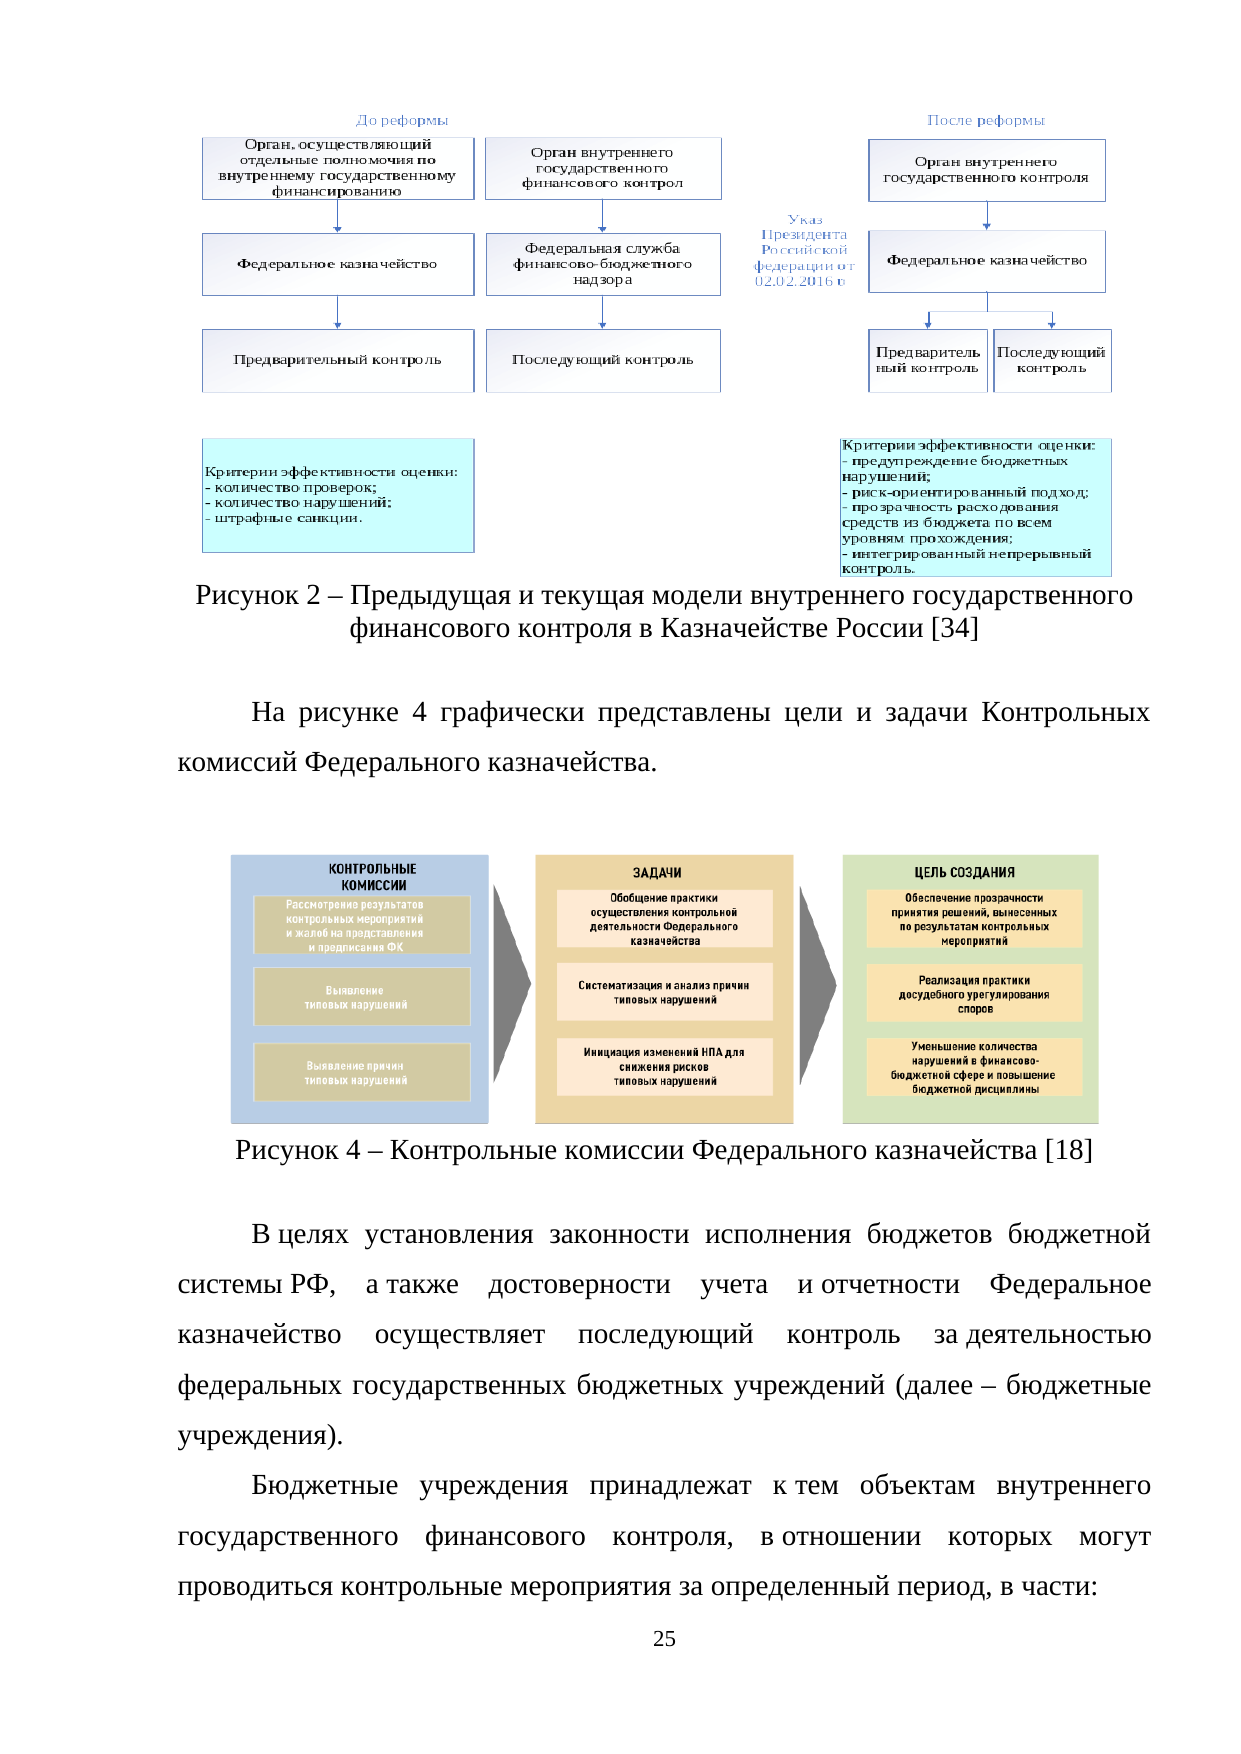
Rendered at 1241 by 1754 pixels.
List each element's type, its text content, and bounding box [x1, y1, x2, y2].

text Бюджетные учреждения принадлежат к тем объектам внутреннего государственного финансового контроля, в отношении которых могут проводиться контрольные мероприятия за определенный период, в части: [177, 1467, 1152, 1602]
picture [230, 845, 1099, 1132]
text На рисунке 4 графически представлены цели и задачи Контрольных комиссий Федерального казначейства. [177, 694, 1152, 778]
text В целях установления законности исполнения бюджетов бюджетной системы РФ, а также достоверности учета и отчетности Федеральное казначейство осуществляет последующий контроль за деятельностью федеральных государственных бюджетных учреждений (далее – бюджетные учреждения). [177, 1216, 1152, 1451]
text Рисунок 4 – Контрольные комиссии Федерального казначейства [18] [177, 1132, 1152, 1166]
text Рисунок 2 – Предыдущая и текущая модели внутреннего государственного финансового контроля в Казначействе России [34] [177, 103, 1152, 644]
